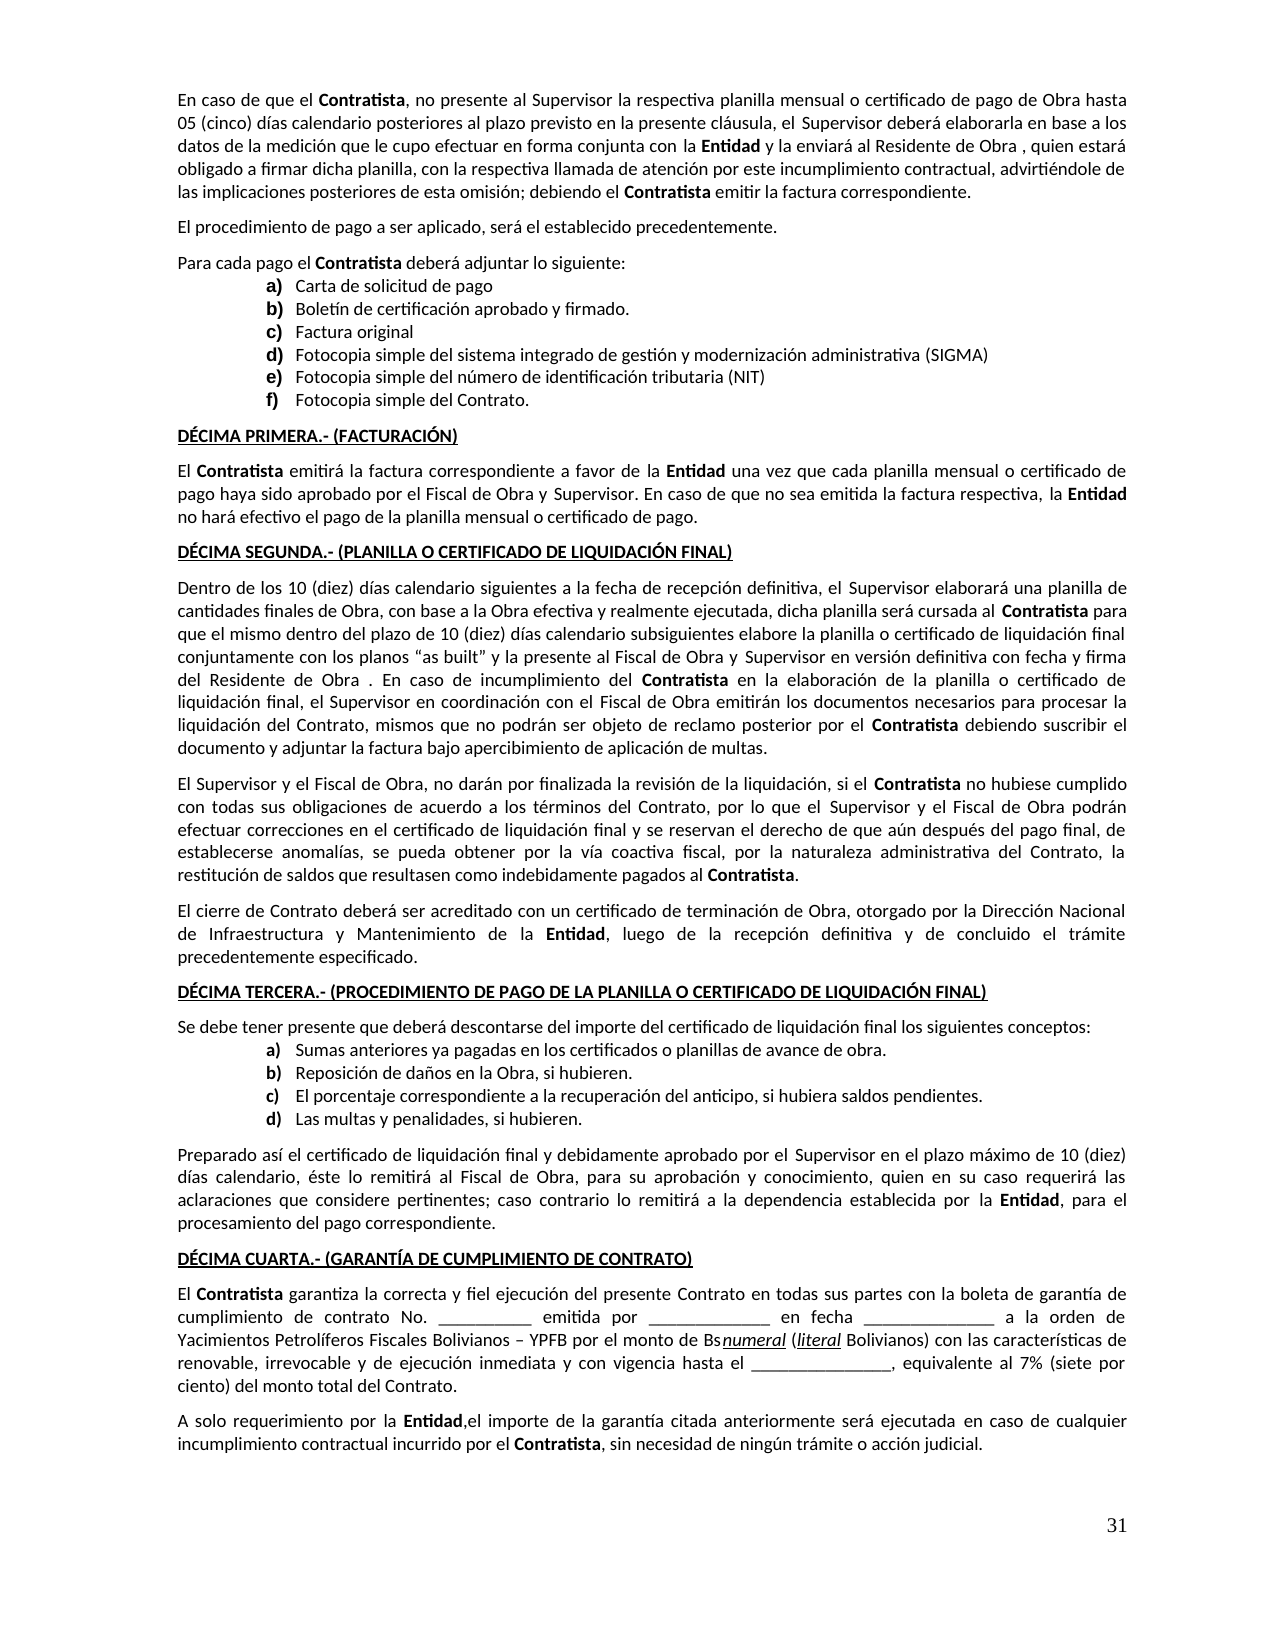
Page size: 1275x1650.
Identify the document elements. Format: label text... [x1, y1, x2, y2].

text Se debe tener presente que deberá descontarse del importe del certificado de liquidación final los siguientes conceptos: [177, 1016, 1127, 1039]
text A solo requerimiento por la Entidad,el importe de la garantía citada anteriormente será ejecutada en caso de cualquier incumplimiento contractual incurrido por el Contratista, sin necesidad de ningún trámite o acción judicial. [177, 1409, 1127, 1455]
text DÉCIMA PRIMERA.- (FACTURACIÓN) [177, 424, 1127, 447]
text El Contratista emitirá la factura correspondiente a favor de la Entidad una vez que cada planilla mensual o certificado de pago haya sido aprobado por el Fiscal de Obra y Supervisor. En caso de que no sea emitida la factura respectiva, la Entidad no hará efectivo el pago de la planilla mensual o certificado de pago. [177, 459, 1127, 528]
text El Contratista garantiza la correcta y fiel ejecución del presente Contrato en todas sus partes con la boleta de garantía de cumplimiento de contrato No. __________ emitida por _____________ en fecha ______________ a la orden de Yacimientos Petrolíferos Fiscales Bolivianos – YPFB por el monto de Bsnumeral (literal Bolivianos) con las características de renovable, irrevocable y de ejecución inmediata y con vigencia hasta el _______________, equivalente al 7% (siete por ciento) del monto total del Contrato. [177, 1282, 1127, 1397]
list Factura original [266, 320, 1127, 343]
list Reposición de daños en la Obra, si hubieren. [266, 1062, 1127, 1084]
list Fotocopia simple del Contrato. [266, 389, 1127, 412]
text Preparado así el certificado de liquidación final y debidamente aprobado por el Supervisor en el plazo máximo de 10 (diez) días calendario, éste lo remitirá al Fiscal de Obra, para su aprobación y conocimiento, quien en su caso requerirá las aclaraciones que considere pertinentes; caso contrario lo remitirá a la dependencia establecida por la Entidad, para el procesamiento del pago correspondiente. [177, 1143, 1127, 1234]
list Sumas anteriores ya pagadas en los certificados o planillas de avance de obra. [266, 1039, 1127, 1062]
text DÉCIMA SEGUNDA.- (PLANILLA O CERTIFICADO DE LIQUIDACIÓN FINAL) [177, 541, 1127, 564]
text En caso de que el Contratista, no presente al Supervisor la respectiva planilla mensual o certificado de pago de Obra hasta 05 (cinco) días calendario posteriores al plazo previsto en la presente cláusula, el Supervisor deberá elaborarla en base a los datos de la medición que le cupo efectuar en forma conjunta con la Entidad y la enviará al Residente de Obra , quien estará obligado a firmar dicha planilla, con la respectiva llamada de atención por este incumplimiento contractual, advirtiéndole de las implicaciones posteriores de esta omisión; debiendo el Contratista emitir la factura correspondiente. [177, 89, 1127, 203]
text El Supervisor y el Fiscal de Obra, no darán por finalizada la revisión de la liquidación, si el Contratista no hubiese cumplido con todas sus obligaciones de acuerdo a los términos del Contrato, por lo que el Supervisor y el Fiscal de Obra podrán efectuar correcciones en el certificado de liquidación final y se reservan el derecho de que aún después del pago final, de establecerse anomalías, se pueda obtener por la vía coactiva fiscal, por la naturaleza administrativa del Contrato, la restitución de saldos que resultasen como indebidamente pagados al Contratista. [177, 772, 1127, 887]
text DÉCIMA TERCERA.- (PROCEDIMIENTO DE PAGO DE LA PLANILLA O CERTIFICADO DE LIQUIDACIÓN FINAL) [177, 980, 1127, 1003]
text El cierre de Contrato deberá ser acreditado con un certificado de terminación de Obra, otorgado por la Dirección Nacional de Infraestructura y Mantenimiento de la Entidad, luego de la recepción definitiva y de concluido el trámite precedentemente especificado. [177, 899, 1127, 968]
text DÉCIMA CUARTA.- (GARANTÍA DE CUMPLIMIENTO DE CONTRATO) [177, 1247, 1127, 1270]
text El procedimiento de pago a ser aplicado, será el establecido precedentemente. [177, 216, 1127, 239]
text Para cada pago el Contratista deberá adjuntar lo siguiente: [177, 251, 1127, 274]
list Fotocopia simple del número de identificación tributaria (NIT) [266, 366, 1127, 389]
list El porcentaje correspondiente a la recuperación del anticipo, si hubiera saldos pendientes. [266, 1084, 1127, 1107]
list Carta de solicitud de pago [266, 274, 1127, 297]
list Boletín de certificación aprobado y firmado. [266, 297, 1127, 320]
text Dentro de los 10 (diez) días calendario siguientes a la fecha de recepción definitiva, el Supervisor elaborará una planilla de cantidades finales de Obra, con base a la Obra efectiva y realmente ejecutada, dicha planilla será cursada al Contratista para que el mismo dentro del plazo de 10 (diez) días calendario subsiguientes elabore la planilla o certificado de liquidación final conjuntamente con los planos “as built” y la presente al Fiscal de Obra y Supervisor en versión definitiva con fecha y firma del Residente de Obra . En caso de incumplimiento del Contratista en la elaboración de la planilla o certificado de liquidación final, el Supervisor en coordinación con el Fiscal de Obra emitirán los documentos necesarios para procesar la liquidación del Contrato, mismos que no podrán ser objeto de reclamo posterior por el Contratista debiendo suscribir el documento y adjuntar la factura bajo apercibimiento de aplicación de multas. [177, 576, 1127, 759]
list Las multas y penalidades, si hubieren. [266, 1107, 1127, 1130]
list Fotocopia simple del sistema integrado de gestión y modernización administrativa (SIGMA) [266, 343, 1127, 366]
